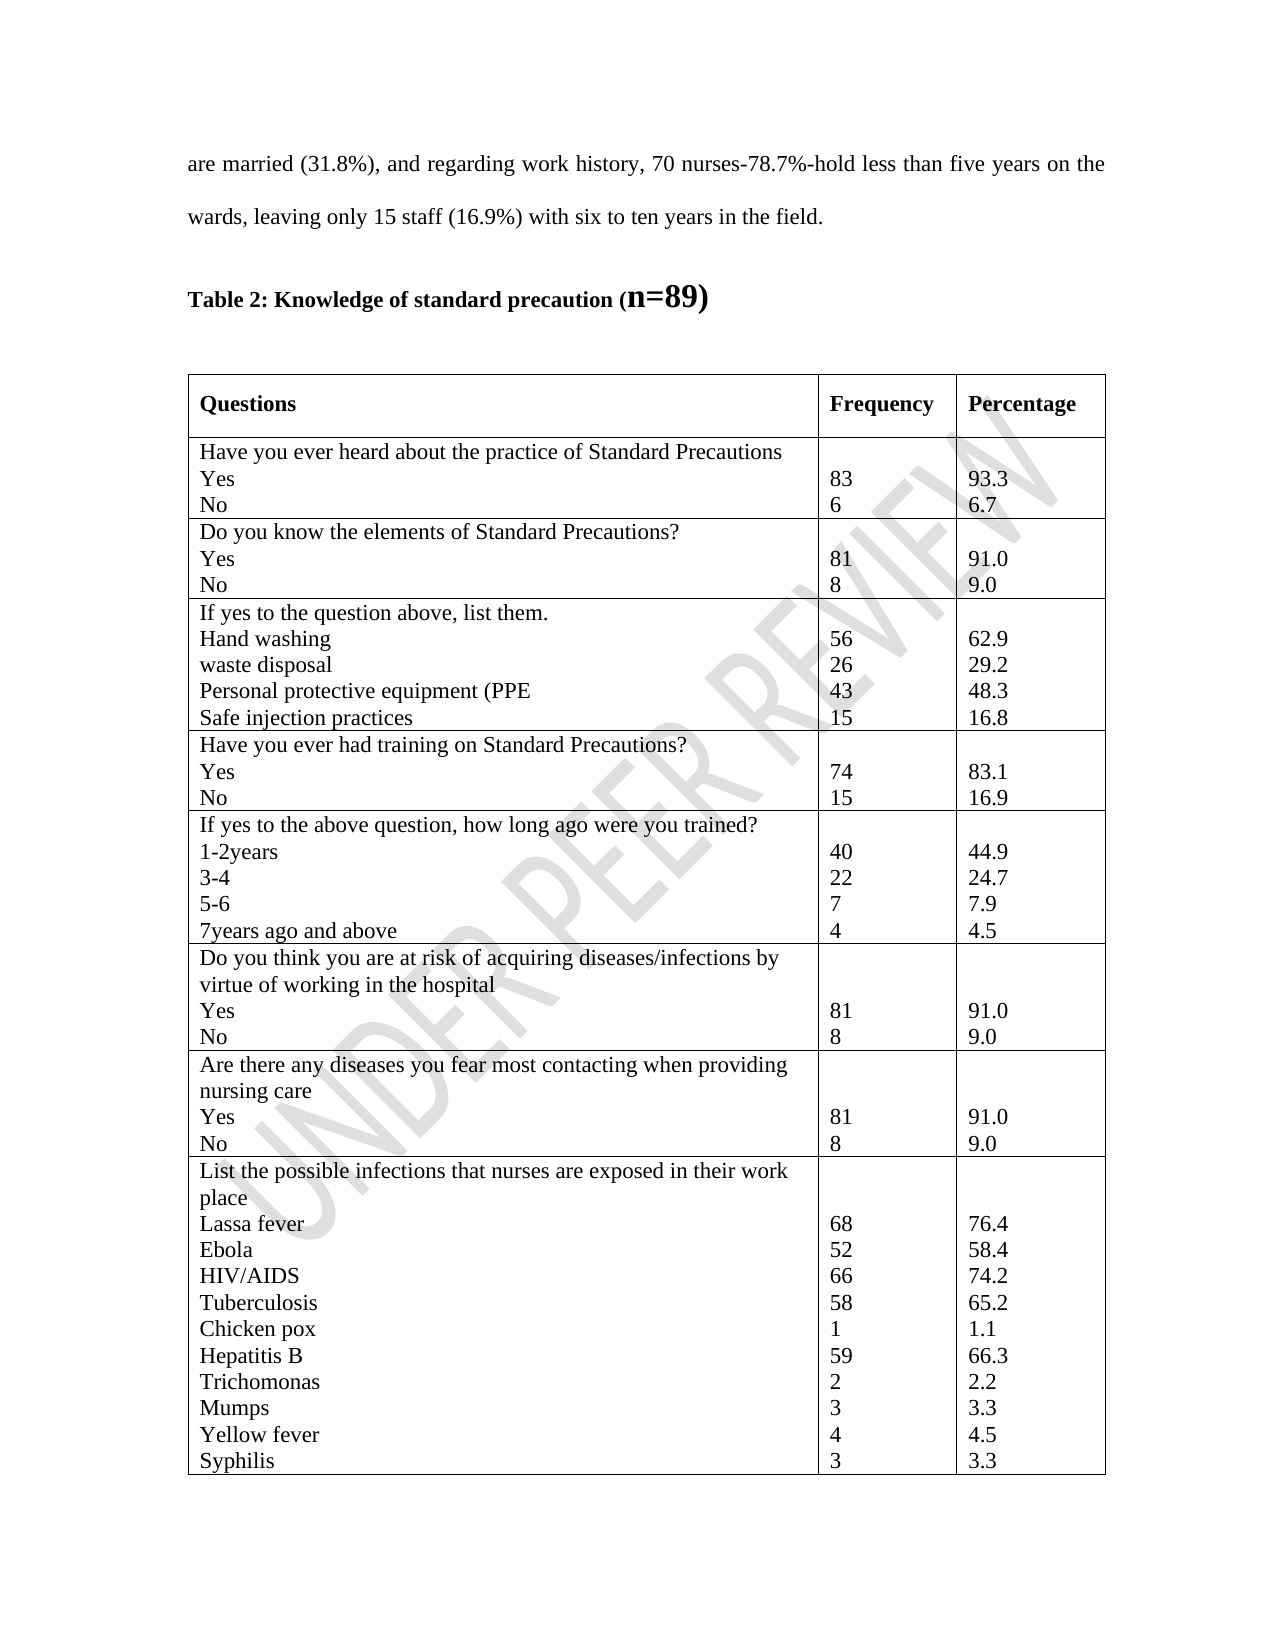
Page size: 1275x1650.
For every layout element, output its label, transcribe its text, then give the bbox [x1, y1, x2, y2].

table_cell Have you ever had training on Standard Precautions? Yes No [189, 731, 818, 810]
table_cell 76.4 58.4 74.2 65.2 1.1 66.3 2.2 3.3 4.5 3.3 [957, 1157, 1105, 1473]
table_header Frequency [819, 375, 956, 437]
table_cell List the possible infections that nurses are exposed in their work place Lassa fever Ebola HIV/AIDS Tuberculosis Chicken pox Hepatitis B Trichomonas Mumps Yellow fever Syphilis [189, 1157, 818, 1473]
table_cell 40 22 7 4 [819, 811, 956, 943]
table_cell Do you think you are at risk of acquiring diseases/infections by virtue of working in the hospital Yes No [189, 944, 818, 1050]
table_cell 91.0 9.0 [957, 519, 1105, 597]
table_cell Have you ever heard about the practice of Standard Precautions Yes No [189, 438, 818, 517]
table_cell If yes to the above question, how long ago were you trained? 1-2years 3-4 5-6 7years ago and above [189, 811, 818, 943]
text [187, 150, 1106, 229]
table_cell 56 26 43 15 [819, 599, 956, 730]
table_cell 81 8 [819, 1051, 956, 1156]
table_cell 68 52 66 58 1 59 2 3 4 3 [819, 1157, 956, 1473]
table_header Questions [189, 375, 818, 437]
table_cell 62.9 29.2 48.3 16.8 [957, 599, 1105, 730]
table_cell 83 6 [819, 438, 956, 517]
table_cell Are there any diseases you fear most contacting when providing nursing care Yes No [189, 1051, 818, 1156]
table_cell 83.1 16.9 [957, 731, 1105, 810]
table_cell 74 15 [819, 731, 956, 810]
table_cell 44.9 24.7 7.9 4.5 [957, 811, 1105, 943]
table_header Percentage [957, 375, 1105, 437]
table_cell 91.0 9.0 [957, 944, 1105, 1050]
table_cell 93.3 6.7 [957, 438, 1105, 517]
table_cell Do you know the elements of Standard Precautions? Yes No [189, 519, 818, 597]
table_cell If yes to the question above, list them. Hand washing waste disposal Personal protective equipment (PPE Safe injection practices [189, 599, 818, 730]
table_cell 81 8 [819, 944, 956, 1050]
text Table 2: Knowledge of standard precaution (n=89) [187, 276, 1106, 314]
table_cell 91.0 9.0 [957, 1051, 1105, 1156]
table_cell 81 8 [819, 519, 956, 597]
